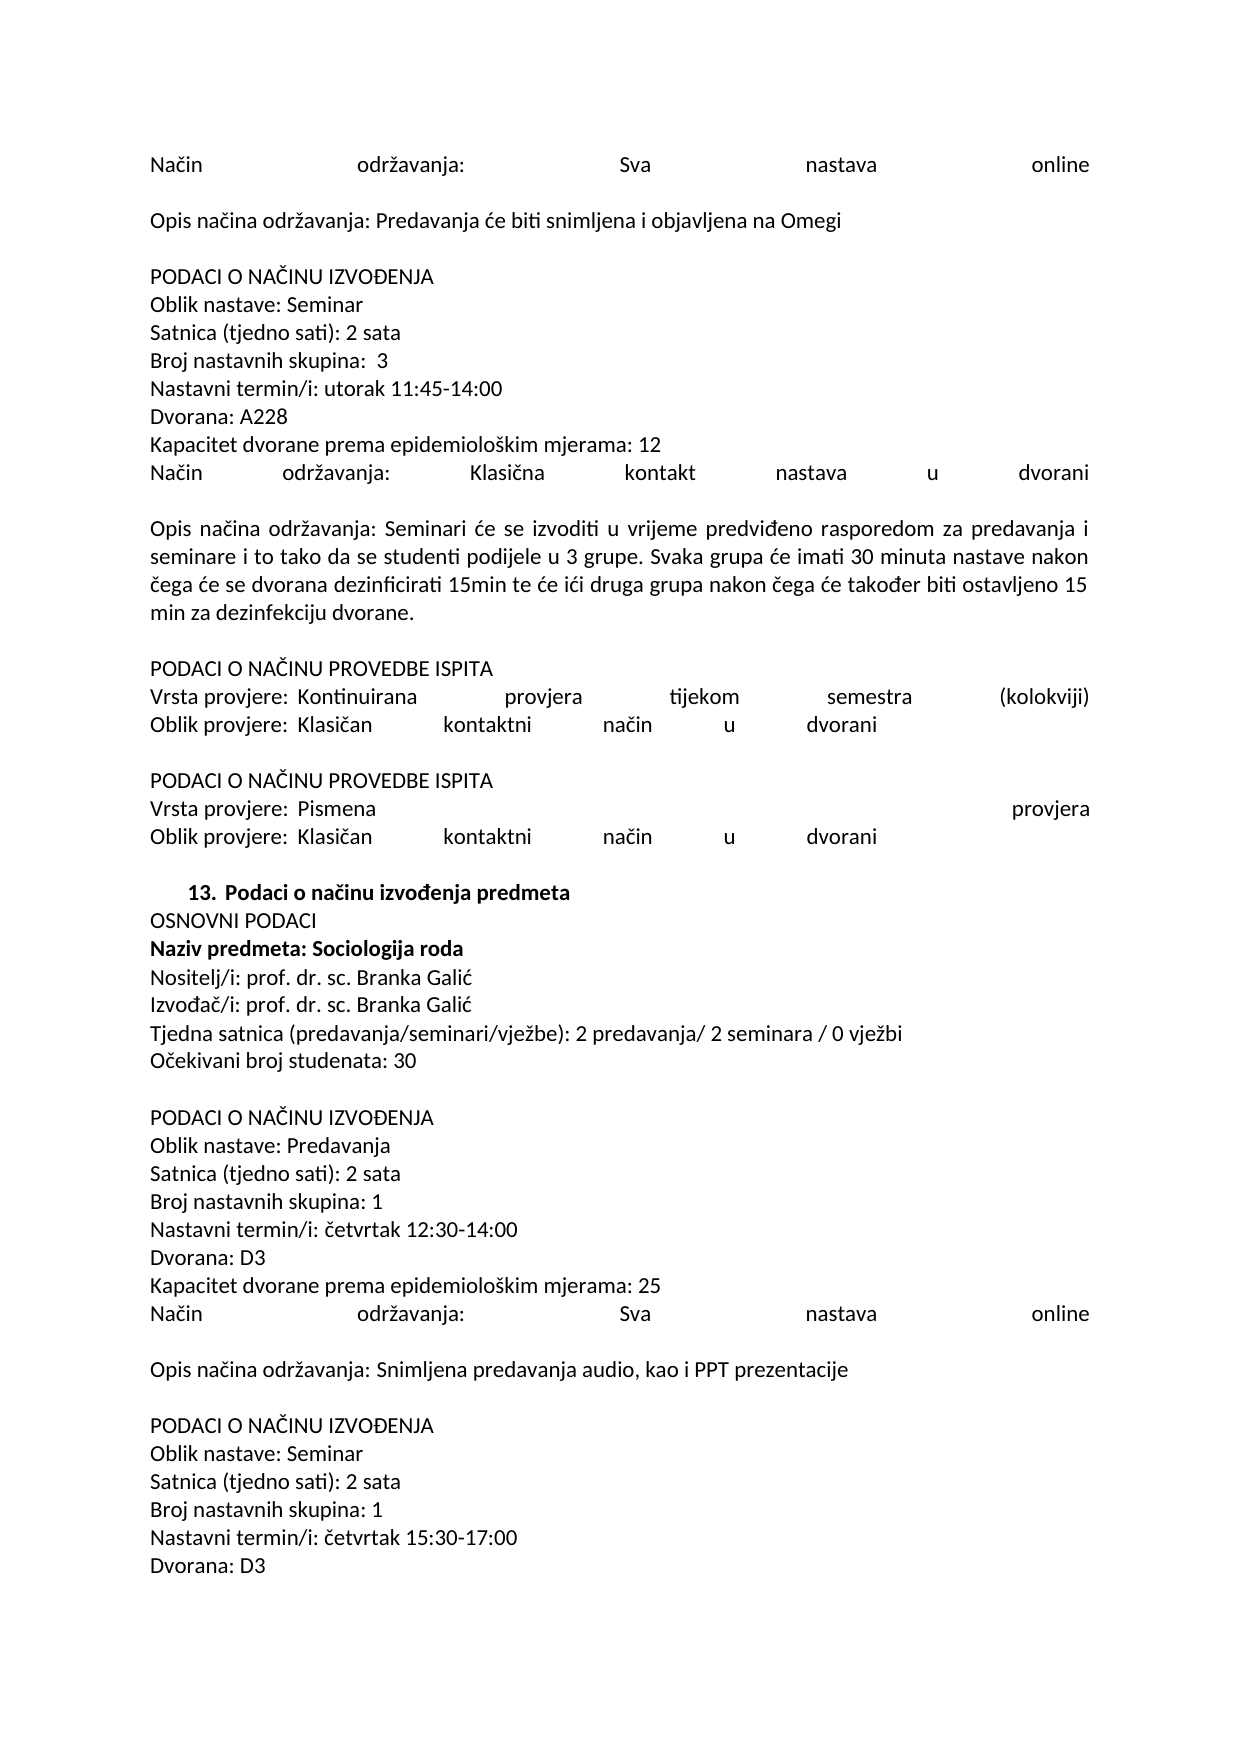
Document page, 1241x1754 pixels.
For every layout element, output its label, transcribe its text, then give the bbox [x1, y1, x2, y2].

text Opis načina održavanja: Seminari će se izvoditi u vrijeme predviđeno rasporedom za predavanja i seminare i to tako da se studenti podijele u 3 grupe. Svaka grupa će imati 30 minuta nastave nakon čega će se dvorana dezinficirati 15min te će ići druga grupa nakon čega će također biti ostavljeno 15 min za dezinfekciju dvorane. [150, 514, 1090, 626]
text PODACI O NAČINU IZVOĐENJA [150, 1411, 1090, 1439]
text Tjedna satnica (predavanja/seminari/vježbe): 2 predavanja/ 2 seminara / 0 vježbi [150, 1019, 1090, 1047]
text Dvorana: D3 [150, 1243, 1090, 1271]
text Nastavni termin/i: četvrtak 15:30-17:00 [150, 1523, 1090, 1551]
text Način održavanja: Sva nastava online [150, 150, 1090, 206]
text Broj nastavnih skupina: 1 [150, 1187, 1090, 1215]
text PODACI O NAČINU PROVEDBE ISPITA [150, 766, 1090, 794]
text Način održavanja: Sva nastava online [150, 1299, 1090, 1355]
text Nositelj/i: prof. dr. sc. Branka Galić [150, 963, 1090, 991]
text Način održavanja: Klasična kontakt nastava u dvorani [150, 458, 1090, 514]
text Dvorana: D3 [150, 1551, 1090, 1579]
text Broj nastavnih skupina: 1 [150, 1495, 1090, 1523]
text PODACI O NAČINU PROVEDBE ISPITA [150, 654, 1090, 682]
text Naziv predmeta: Sociologija roda [150, 934, 1090, 963]
text PODACI O NAČINU IZVOĐENJA [150, 262, 1090, 290]
text Opis načina održavanja: Snimljena predavanja audio, kao i PPT prezentacije [150, 1355, 1090, 1383]
text Očekivani broj studenata: 30 [150, 1047, 1090, 1075]
text Satnica (tjedno sati): 2 sata [150, 1467, 1090, 1495]
text Vrsta provjere: Pismena provjera Oblik provjere: Klasičan kontaktni način u dvorani [150, 794, 1090, 878]
text Izvođač/i: prof. dr. sc. Branka Galić [150, 991, 1090, 1019]
text Nastavni termin/i: četvrtak 12:30-14:00 [150, 1215, 1090, 1243]
text Kapacitet dvorane prema epidemiološkim mjerama: 12 [150, 430, 1090, 458]
text Oblik nastave: Seminar [150, 1439, 1090, 1467]
text Dvorana: A228 [150, 402, 1090, 430]
text Kapacitet dvorane prema epidemiološkim mjerama: 25 [150, 1271, 1090, 1299]
text PODACI O NAČINU IZVOĐENJA [150, 1103, 1090, 1131]
text Oblik nastave: Seminar [150, 290, 1090, 318]
text Opis načina održavanja: Predavanja će biti snimljena i objavljena na Omegi [150, 206, 1090, 234]
text Nastavni termin/i: utorak 11:45-14:00 [150, 374, 1090, 402]
text Vrsta provjere: Kontinuirana provjera tijekom semestra (kolokviji) Oblik provjere: Klasičan kontaktni način u dvorani [150, 682, 1090, 766]
text Broj nastavnih skupina: 3 [150, 346, 1090, 374]
list Podaci o načinu izvođenja predmeta [187, 878, 1090, 907]
text OSNOVNI PODACI [150, 907, 1090, 934]
text Satnica (tjedno sati): 2 sata [150, 318, 1090, 346]
text Satnica (tjedno sati): 2 sata [150, 1159, 1090, 1187]
text Oblik nastave: Predavanja [150, 1131, 1090, 1159]
